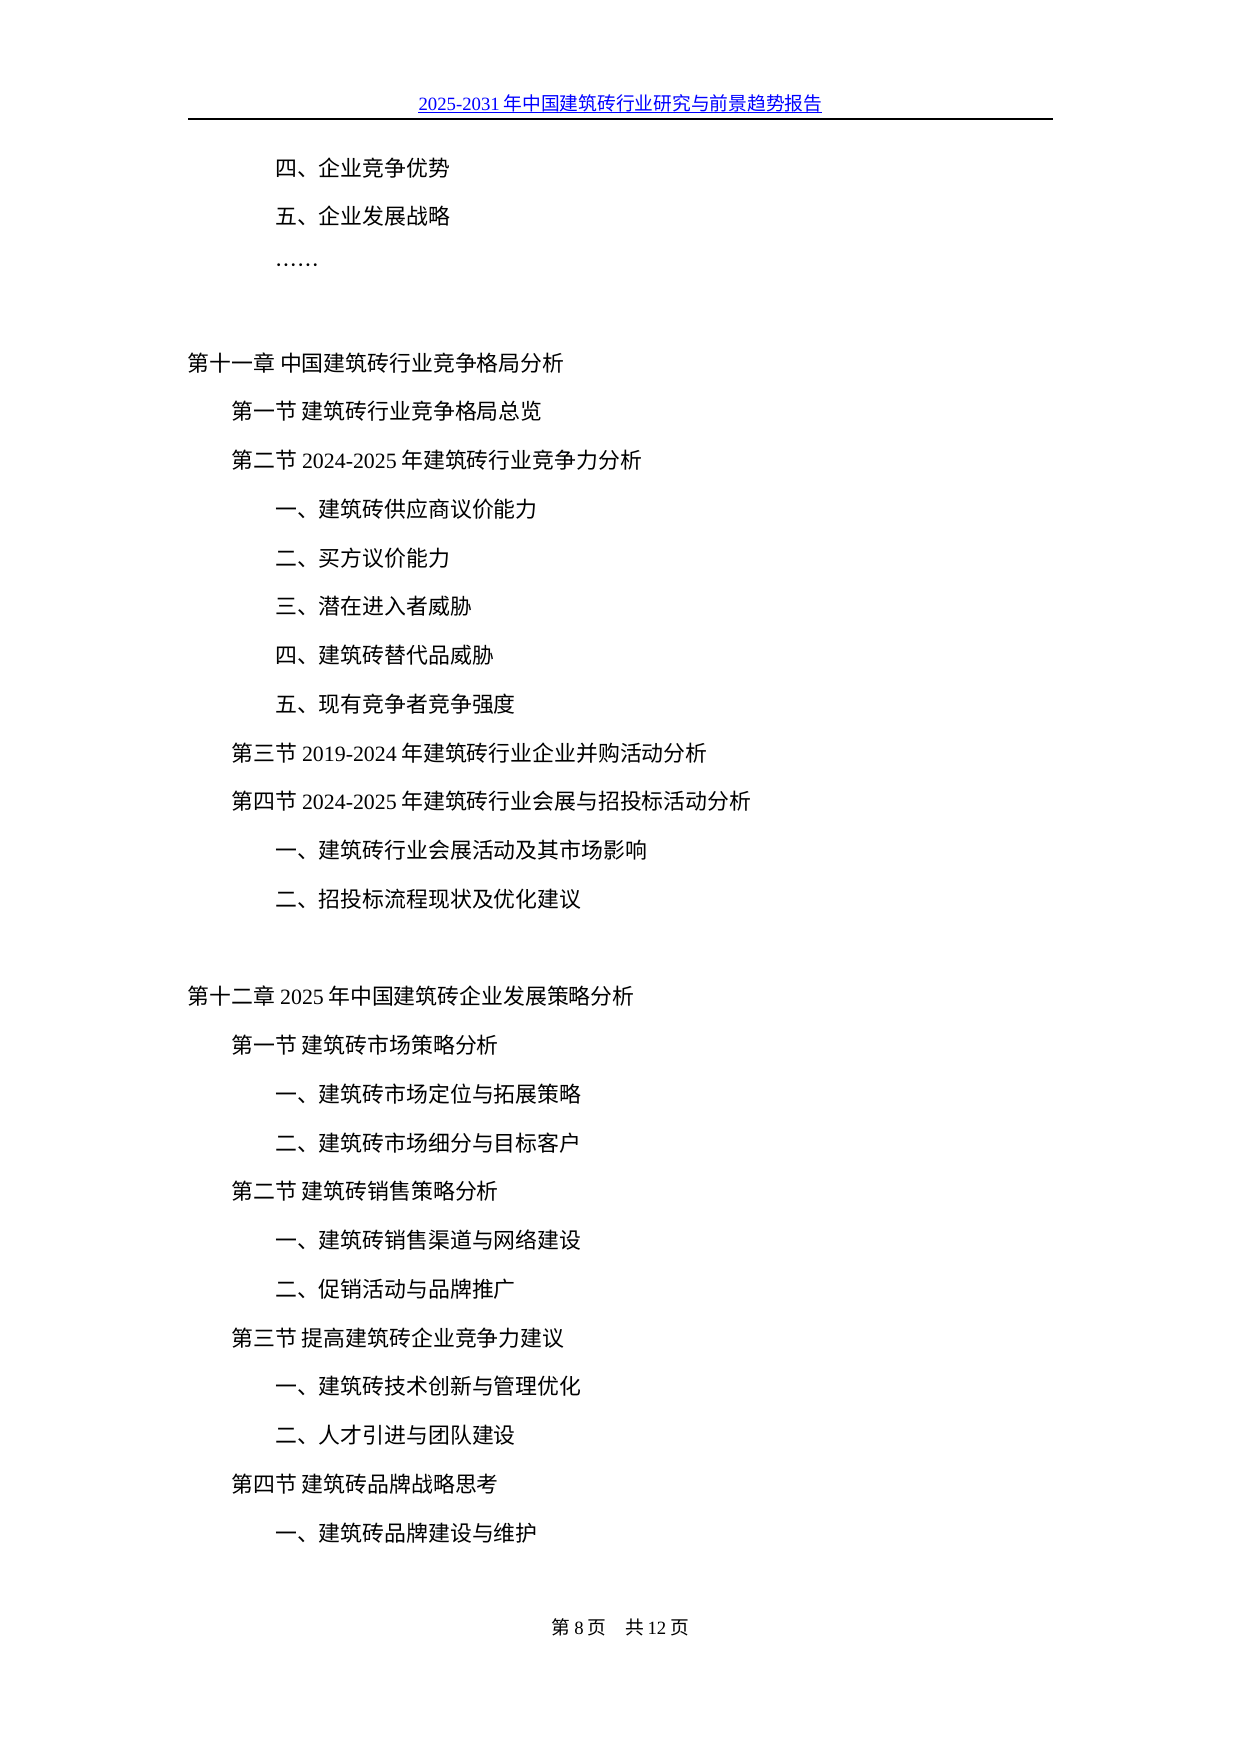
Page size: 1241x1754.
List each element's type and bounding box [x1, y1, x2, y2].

text [187, 150, 1053, 1548]
